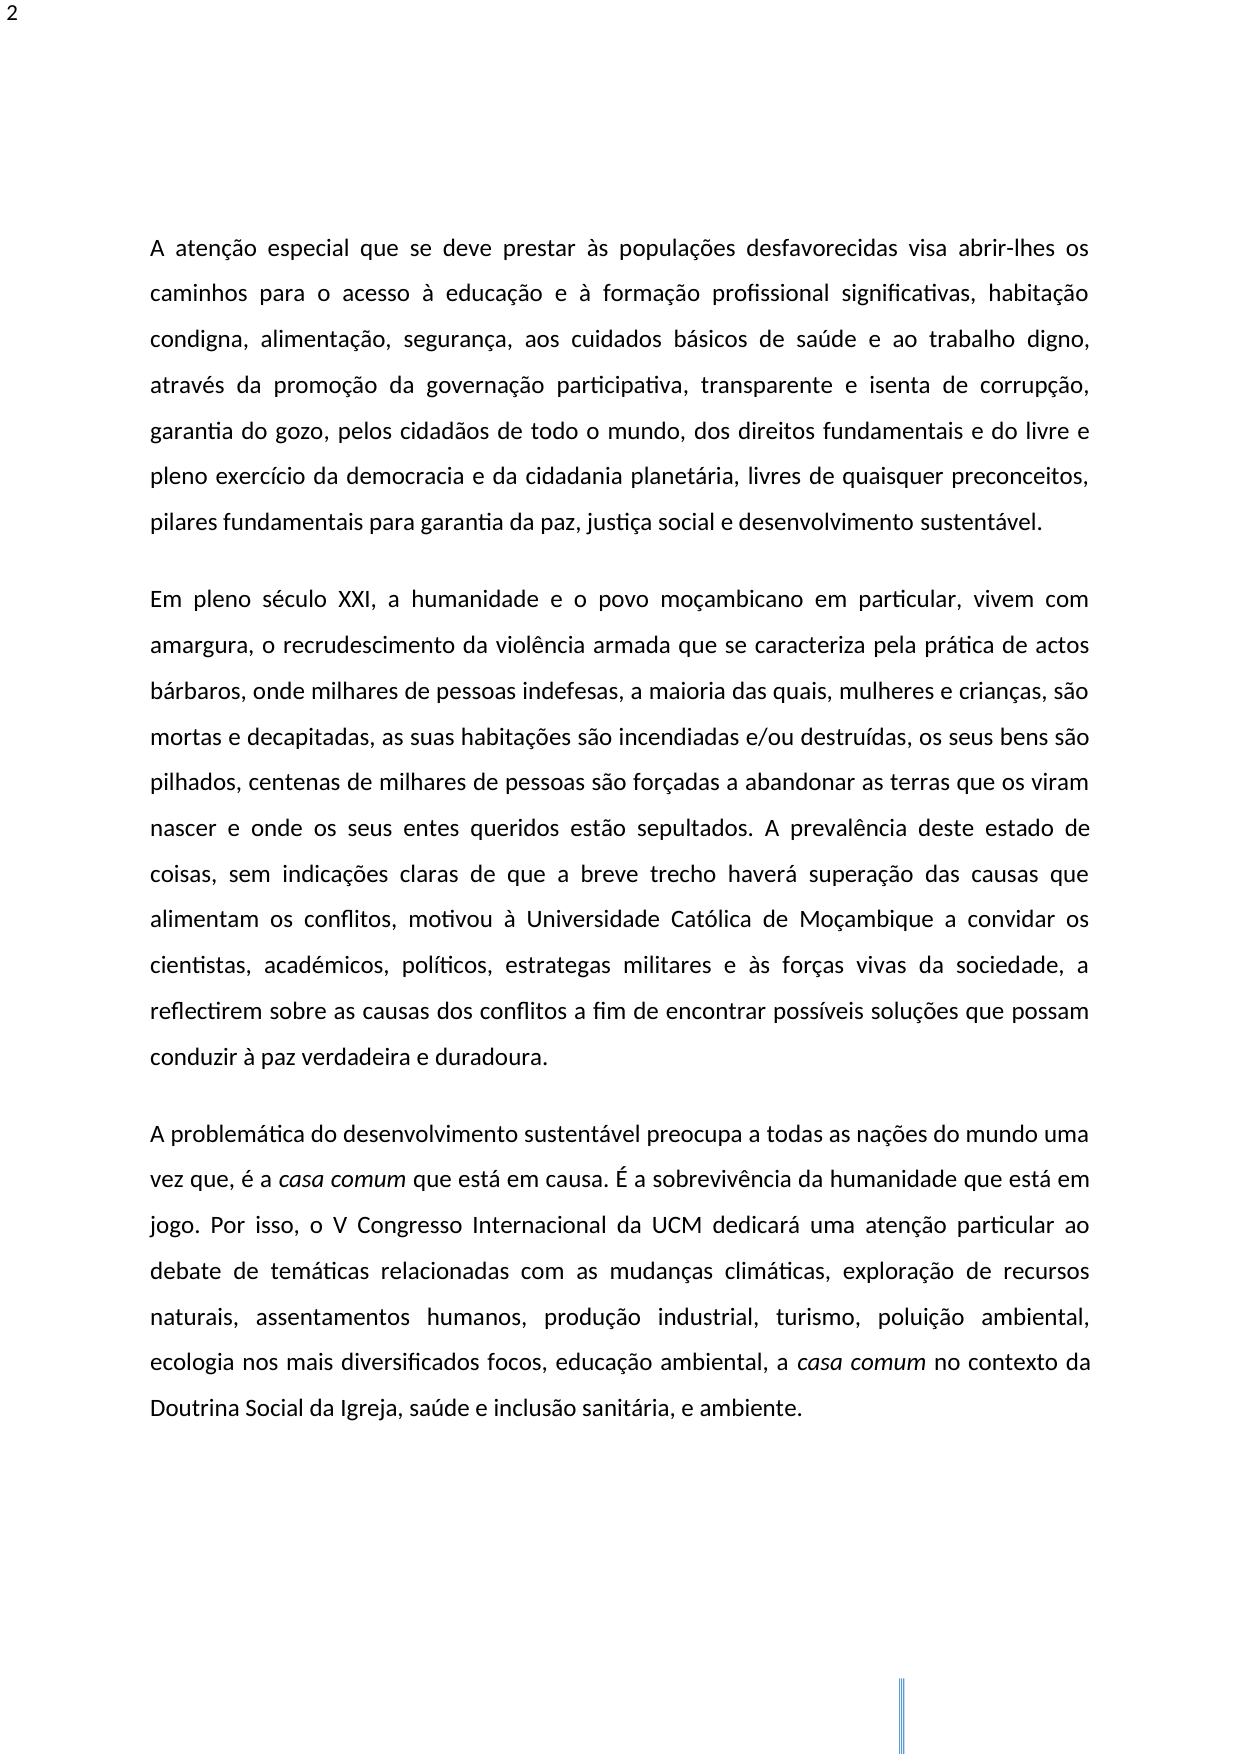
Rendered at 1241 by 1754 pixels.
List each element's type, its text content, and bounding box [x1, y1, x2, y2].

text A atenção especial que se deve prestar às populações desfavorecidas visa abrir-lhes os caminhos para o acesso à educação e à formação profissional significativas, habitação condigna, alimentação, segurança, aos cuidados básicos de saúde e ao trabalho digno, através da promoção da governação participativa, transparente e isenta de corrupção, garantia do gozo, pelos cidadãos de todo o mundo, dos direitos fundamentais e do livre e pleno exercício da democracia e da cidadania planetária, livres de quaisquer preconceitos, pilares fundamentais para garantia da paz, justiça social e desenvolvimento sustentável. [150, 232, 1091, 537]
text A problemática do desenvolvimento sustentável preocupa a todas as nações do mundo uma vez que, é a casa comum que está em causa. É a sobrevivência da humanidade que está em jogo. Por isso, o V Congresso Internacional da UCM dedicará uma atenção particular ao debate de temáticas relacionadas com as mudanças climáticas, exploração de recursos naturais, assentamentos humanos, produção industrial, turismo, poluição ambiental, ecologia nos mais diversificados focos, educação ambiental, a casa comum no contexto da Doutrina Social da Igreja, saúde e inclusão sanitária, e ambiente. [150, 1118, 1091, 1423]
text Em pleno século XXI, a humanidade e o povo moçambicano em particular, vivem com amargura, o recrudescimento da violência armada que se caracteriza pela prática de actos bárbaros, onde milhares de pessoas indefesas, a maioria das quais, mulheres e crianças, são mortas e decapitadas, as suas habitações são incendiadas e/ou destruídas, os seus bens são pilhados, centenas de milhares de pessoas são forçadas a abandonar as terras que os viram nascer e onde os seus entes queridos estão sepultados. A prevalência deste estado de coisas, sem indicações claras de que a breve trecho haverá superação das causas que alimentam os conflitos, motivou à Universidade Católica de Moçambique a convidar os cientistas, académicos, políticos, estrategas militares e às forças vivas da sociedade, a reflectirem sobre as causas dos conflitos a fim de encontrar possíveis soluções que possam conduzir à paz verdadeira e duradoura. [150, 583, 1091, 1071]
